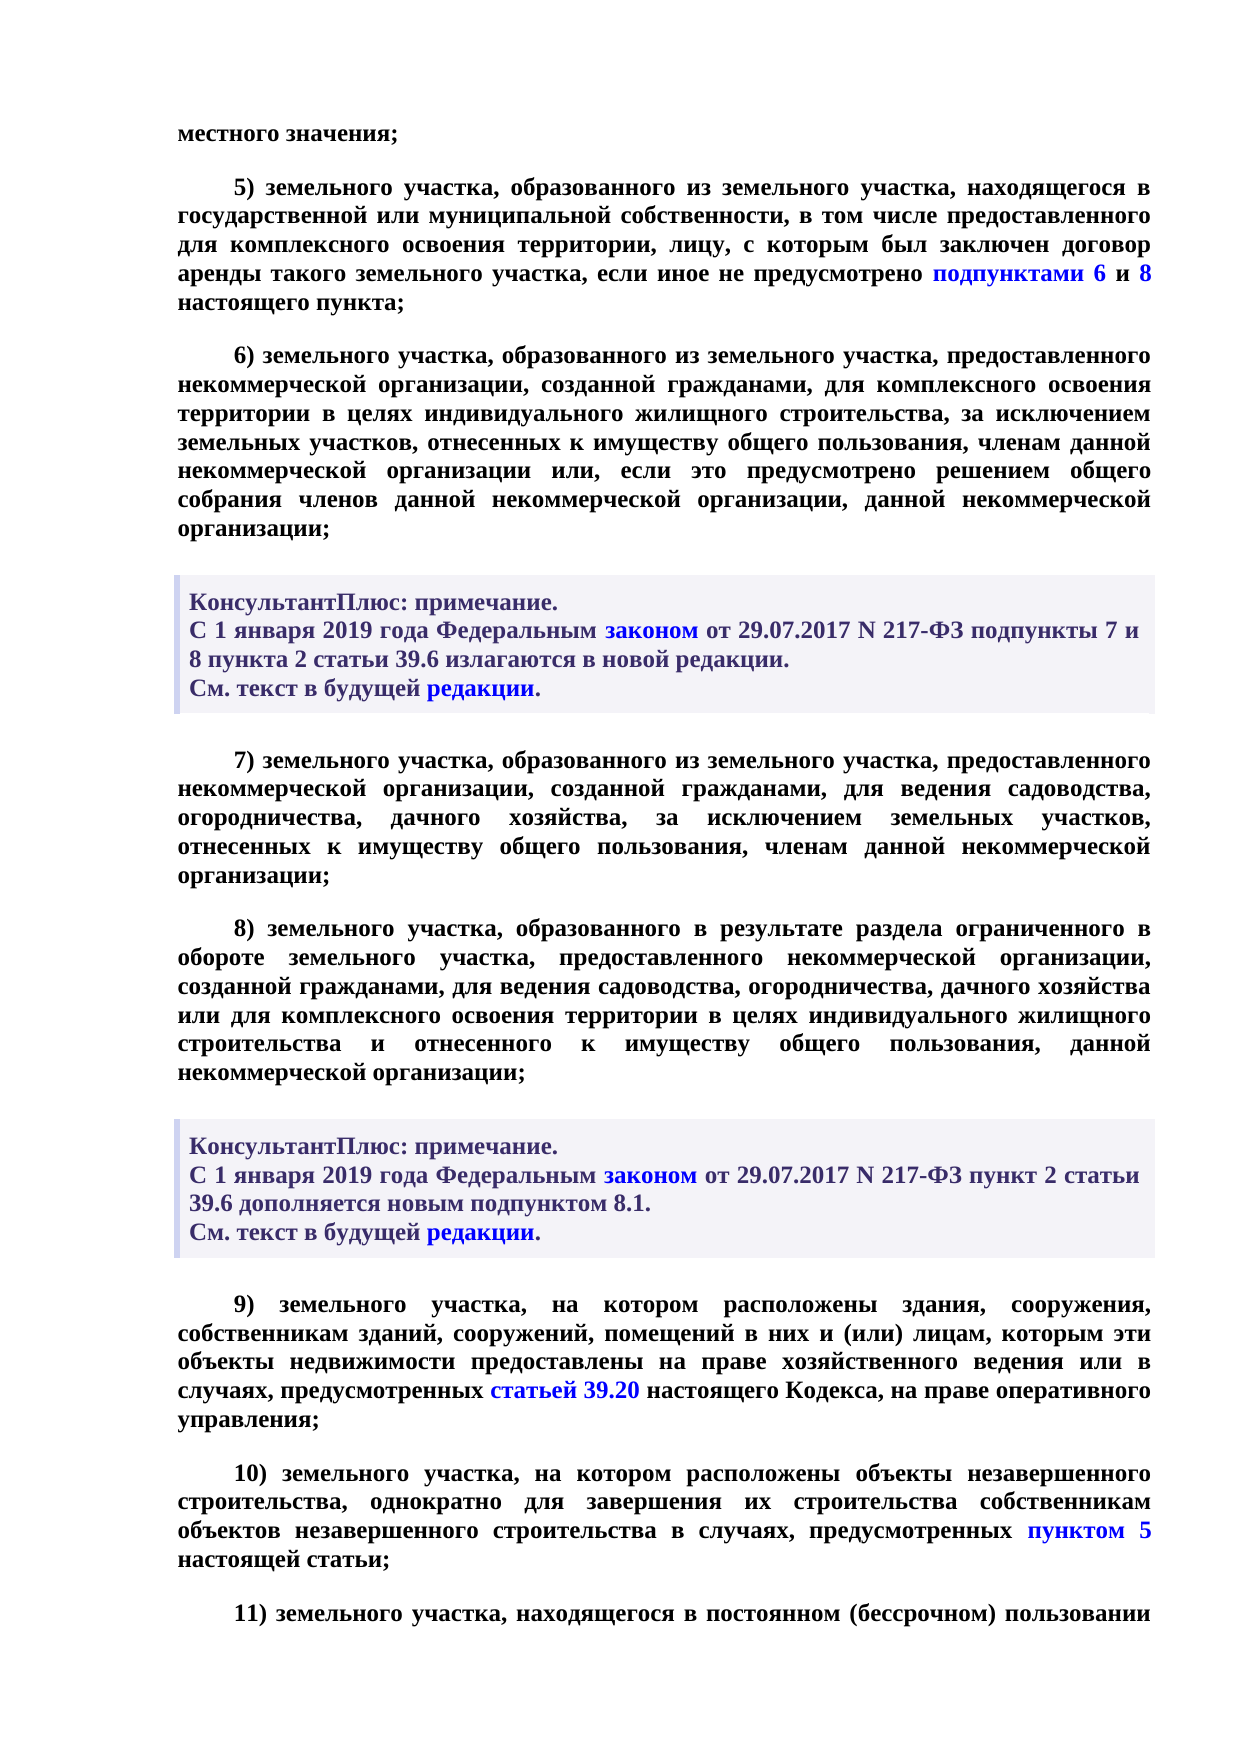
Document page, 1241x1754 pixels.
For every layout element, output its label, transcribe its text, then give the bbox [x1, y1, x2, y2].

text 9) земельного участка, на котором расположены здания, сооружения, собственникам зданий, сооружений, помещений в них и (или) лицам, которым эти объекты недвижимости предоставлены на праве хозяйственного ведения или в случаях, предусмотренных статьей 39.20 настоящего Кодекса, на праве оперативного управления; [177, 1289, 1152, 1433]
text 6) земельного участка, образованного из земельного участка, предоставленного некоммерческой организации, созданной гражданами, для комплексного освоения территории в целях индивидуального жилищного строительства, за исключением земельных участков, отнесенных к имуществу общего пользования, членам данной некоммерческой организации или, если это предусмотрено решением общего собрания членов данной некоммерческой организации, данной некоммерческой организации; [177, 341, 1152, 542]
text 10) земельного участка, на котором расположены объекты незавершенного строительства, однократно для завершения их строительства собственникам объектов незавершенного строительства в случаях, предусмотренных пунктом 5 настоящей статьи; [177, 1458, 1152, 1573]
table_header КонсультантПлюс: примечание. С 1 января 2019 года Федеральным законом от 29.07.2017 N 217-ФЗ пункт 2 статьи 39.6 дополняется новым подпунктом 8.1. См. текст в будущей редакции. [180, 1119, 1149, 1258]
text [177, 118, 1152, 147]
text 7) земельного участка, образованного из земельного участка, предоставленного некоммерческой организации, созданной гражданами, для ведения садоводства, огородничества, дачного хозяйства, за исключением земельных участков, отнесенных к имуществу общего пользования, членам данной некоммерческой организации; [177, 745, 1152, 888]
table_header КонсультантПлюс: примечание. С 1 января 2019 года Федеральным законом от 29.07.2017 N 217-ФЗ подпункты 7 и 8 пункта 2 статьи 39.6 излагаются в новой редакции. См. текст в будущей редакции. [180, 575, 1149, 713]
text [177, 1598, 1152, 1626]
text 8) земельного участка, образованного в результате раздела ограниченного в обороте земельного участка, предоставленного некоммерческой организации, созданной гражданами, для ведения садоводства, огородничества, дачного хозяйства или для комплексного освоения территории в целях индивидуального жилищного строительства и отнесенного к имуществу общего пользования, данной некоммерческой организации; [177, 913, 1152, 1086]
text 5) земельного участка, образованного из земельного участка, находящегося в государственной или муниципальной собственности, в том числе предоставленного для комплексного освоения территории, лицу, с которым был заключен договор аренды такого земельного участка, если иное не предусмотрено подпунктами 6 и 8 настоящего пункта; [177, 172, 1152, 316]
